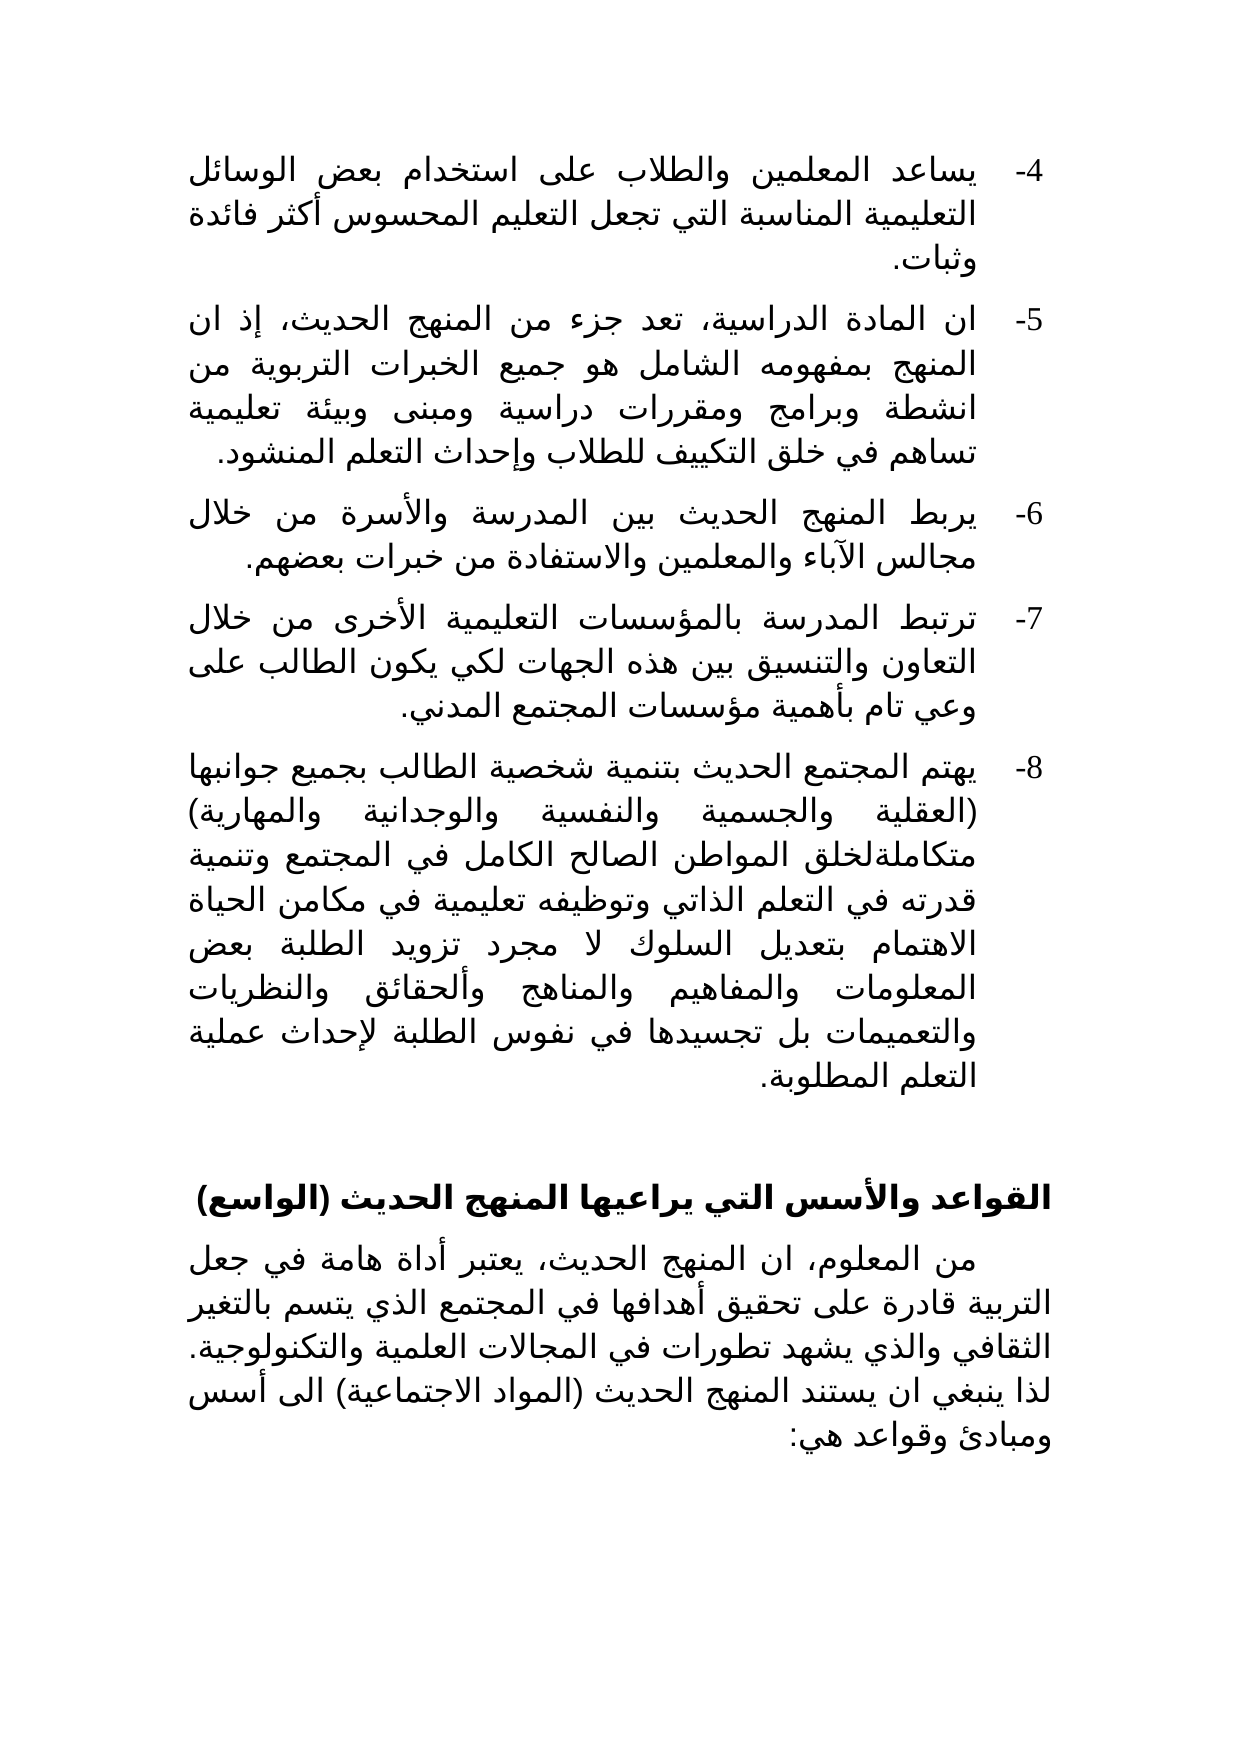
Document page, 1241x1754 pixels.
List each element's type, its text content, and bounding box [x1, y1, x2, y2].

list يساعد المعلمين والطلاب على استخدام بعض الوسائل التعليمية المناسبة التي تجعل التعليم المحسوس أكثر فائدة وثبات. [187, 150, 1015, 277]
list يربط المنهج الحديث بين المدرسة والأسرة من خلال مجالس الآباء والمعلمين والاستفادة من خبرات بعضهم. [187, 493, 1015, 575]
text القواعد والأسس التي يراعيها المنهج الحديث (الواسع) [187, 1178, 1053, 1216]
list ترتبط المدرسة بالمؤسسات التعليمية الأخرى من خلال التعاون والتنسيق بين هذه الجهات لكي يكون الطالب على وعي تام بأهمية مؤسسات المجتمع المدني. [187, 598, 1015, 725]
list ان المادة الدراسية، تعد جزء من المنهج الحديث، إذ ان المنهج بمفهومه الشامل هو جميع الخبرات التربوية من انشطة وبرامج ومقررات دراسية ومبنى وبيئة تعليمية تساهم في خلق التكييف للطلاب وإحداث التعلم المنشود. [187, 299, 1015, 470]
list يهتم المجتمع الحديث بتنمية شخصية الطالب بجميع جوانبها (العقلية والجسمية والنفسية والوجدانية والمهارية) متكاملةلخلق المواطن الصالح الكامل في المجتمع وتنمية قدرته في التعلم الذاتي وتوظيفه تعليمية في مكامن الحياة الاهتمام بتعديل السلوك لا مجرد تزويد الطلبة بعض المعلومات والمفاهيم والمناهج وألحقائق والنظريات والتعميمات بل تجسيدها في نفوس الطلبة لإحداث عملية التعلم المطلوبة. [187, 747, 1015, 1095]
text من المعلوم، ان المنهج الحديث، يعتبر أداة هامة في جعل التربية قادرة على تحقيق أهدافها في المجتمع الذي يتسم بالتغير الثقافي والذي يشهد تطورات في المجالات العلمية والتكنولوجية. لذا ينبغي ان يستند المنهج الحديث (المواد الاجتماعية) الى أسس ومبادئ وقواعد هي: [187, 1239, 1053, 1454]
